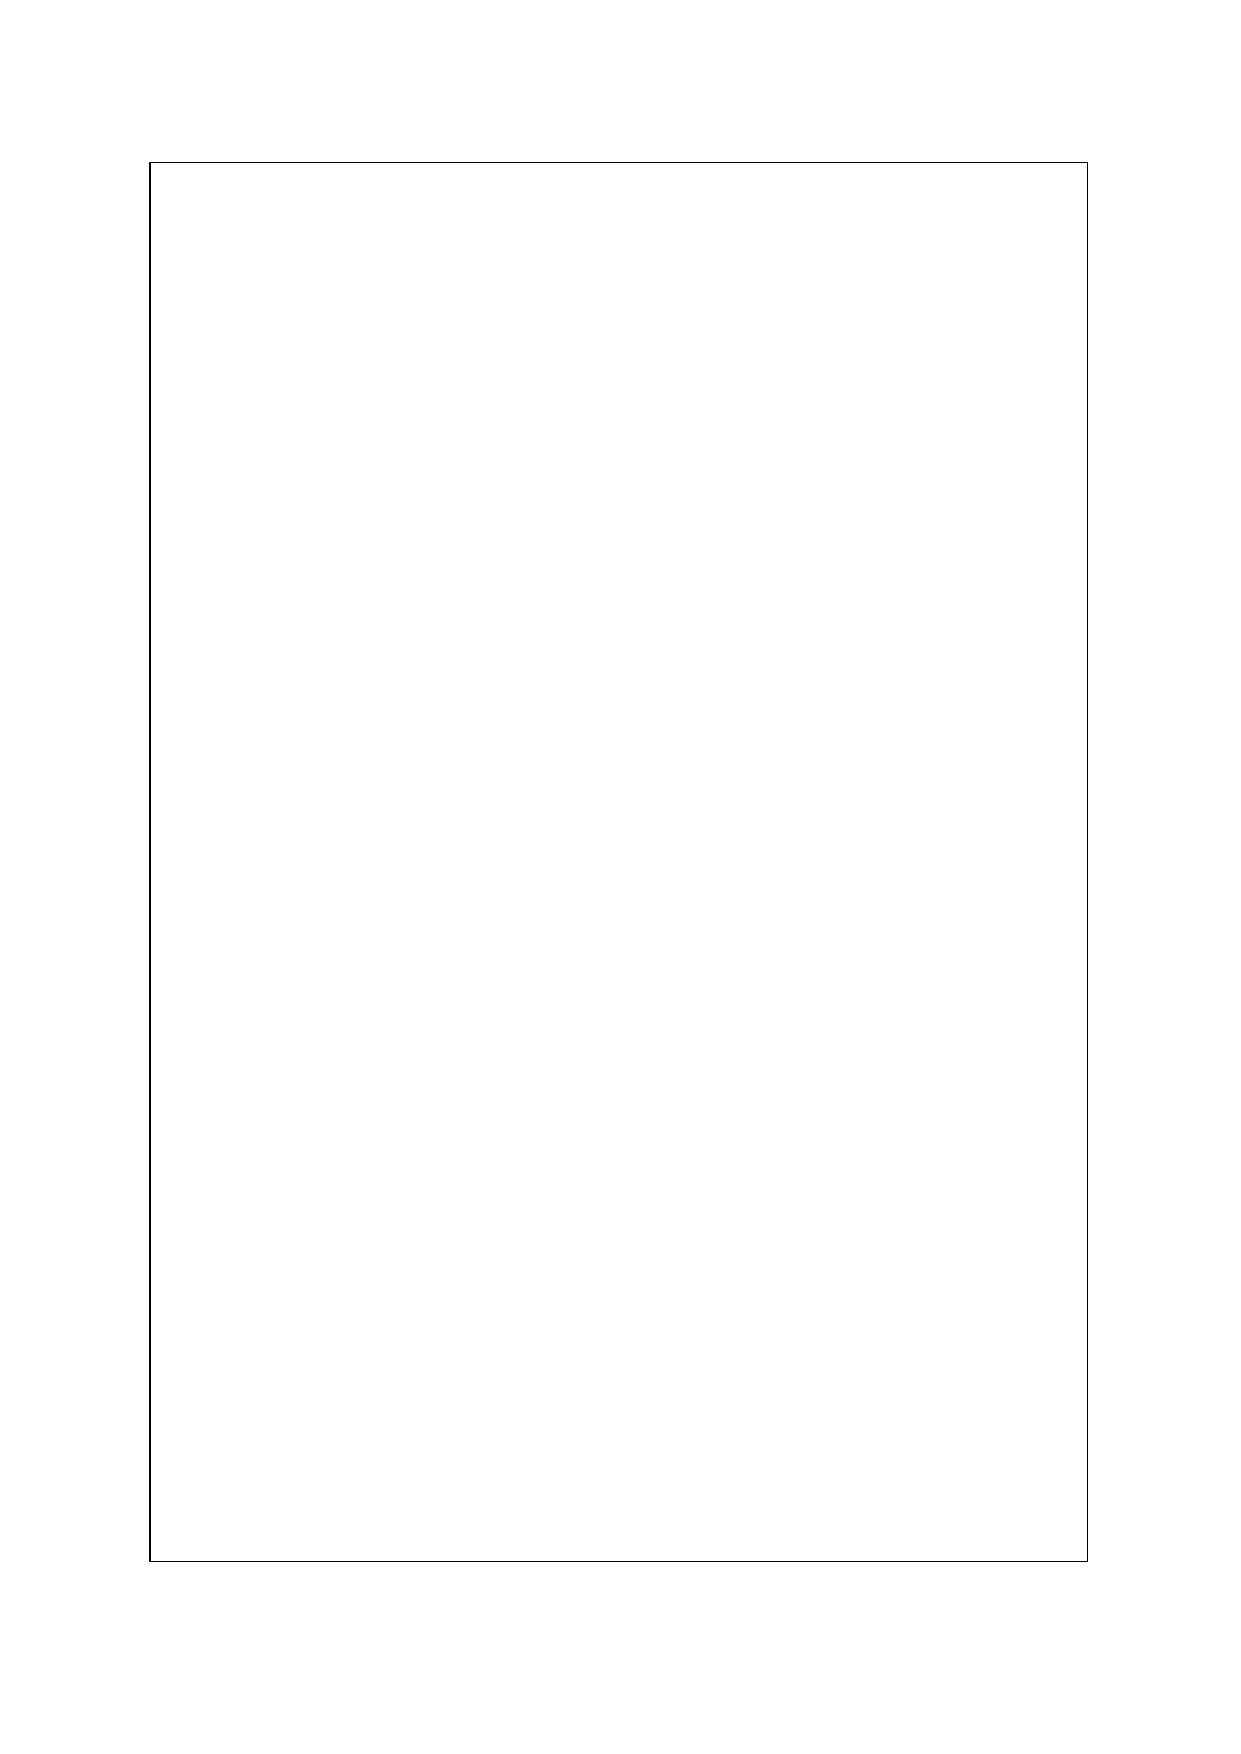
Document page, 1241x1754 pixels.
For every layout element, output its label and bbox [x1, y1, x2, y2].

table_cell [151, 163, 1087, 1561]
